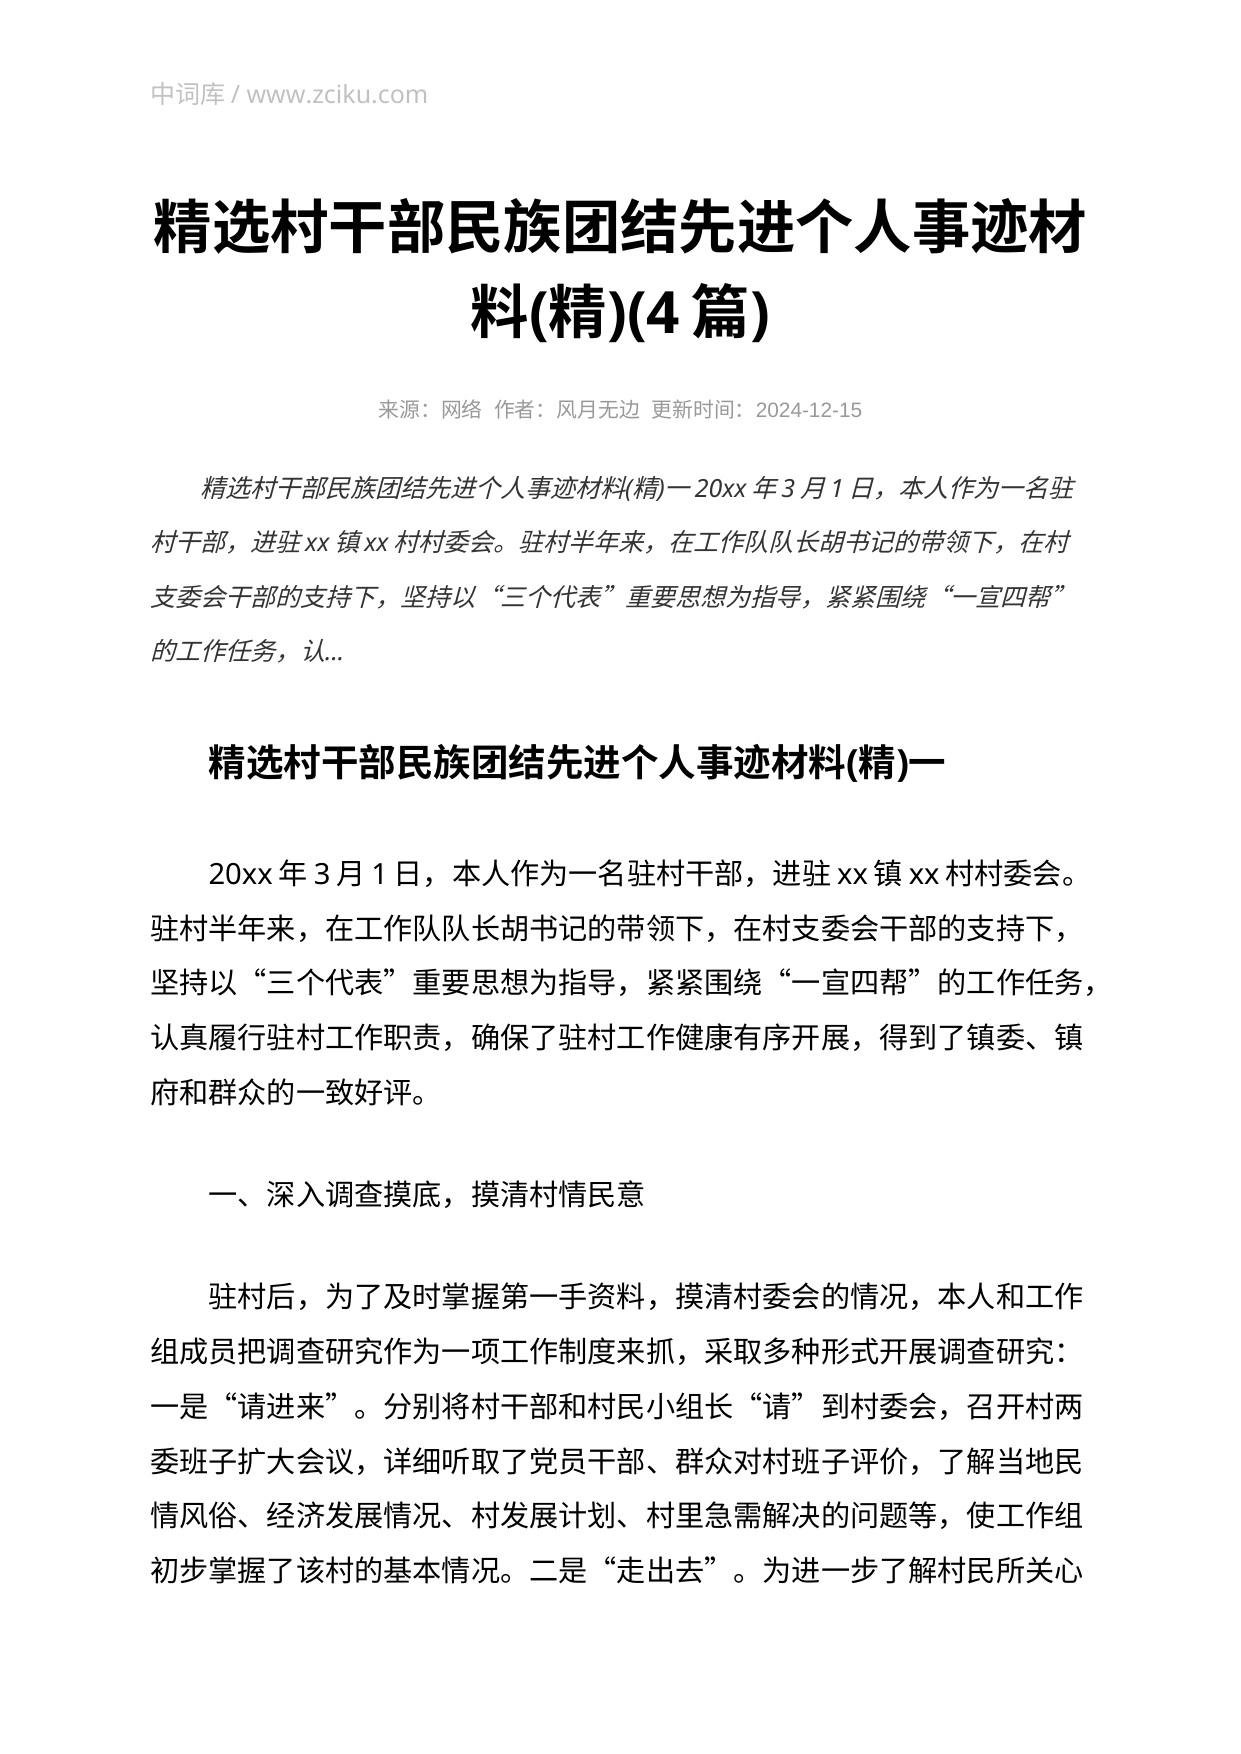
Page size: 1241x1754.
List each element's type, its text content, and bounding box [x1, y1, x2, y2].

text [150, 1273, 1090, 1590]
text 来源：网络 作者：风月无边 更新时间：2024-12-15 [150, 397, 1090, 421]
text 精选村干部民族团结先进个人事迹材料(精)一 [150, 733, 1090, 787]
text 20xx年3月1日，本人作为一名驻村干部，进驻xx镇xx村村委会。驻村半年来，在工作队队长胡书记的带领下，在村支委会干部的支持下，坚持以“三个代表”重要思想为指导，紧紧围绕“一宣四帮”的工作任务，认真履行驻村工作职责，确保了驻村工作健康有序开展，得到了镇委、镇府和群众的一致好评。 [150, 850, 1090, 1112]
text 精选村干部民族团结先进个人事迹材料(精)一20xx年3月1日，本人作为一名驻村干部，进驻xx镇xx村村委会。驻村半年来，在工作队队长胡书记的带领下，在村支委会干部的支持下，坚持以“三个代表”重要思想为指导，紧紧围绕“一宣四帮”的工作任务，认... [150, 468, 1090, 668]
subtitle 精选村干部民族团结先进个人事迹材料(精)(4篇) [150, 181, 1090, 351]
text 一、深入调查摸底，摸清村情民意 [150, 1172, 1090, 1214]
